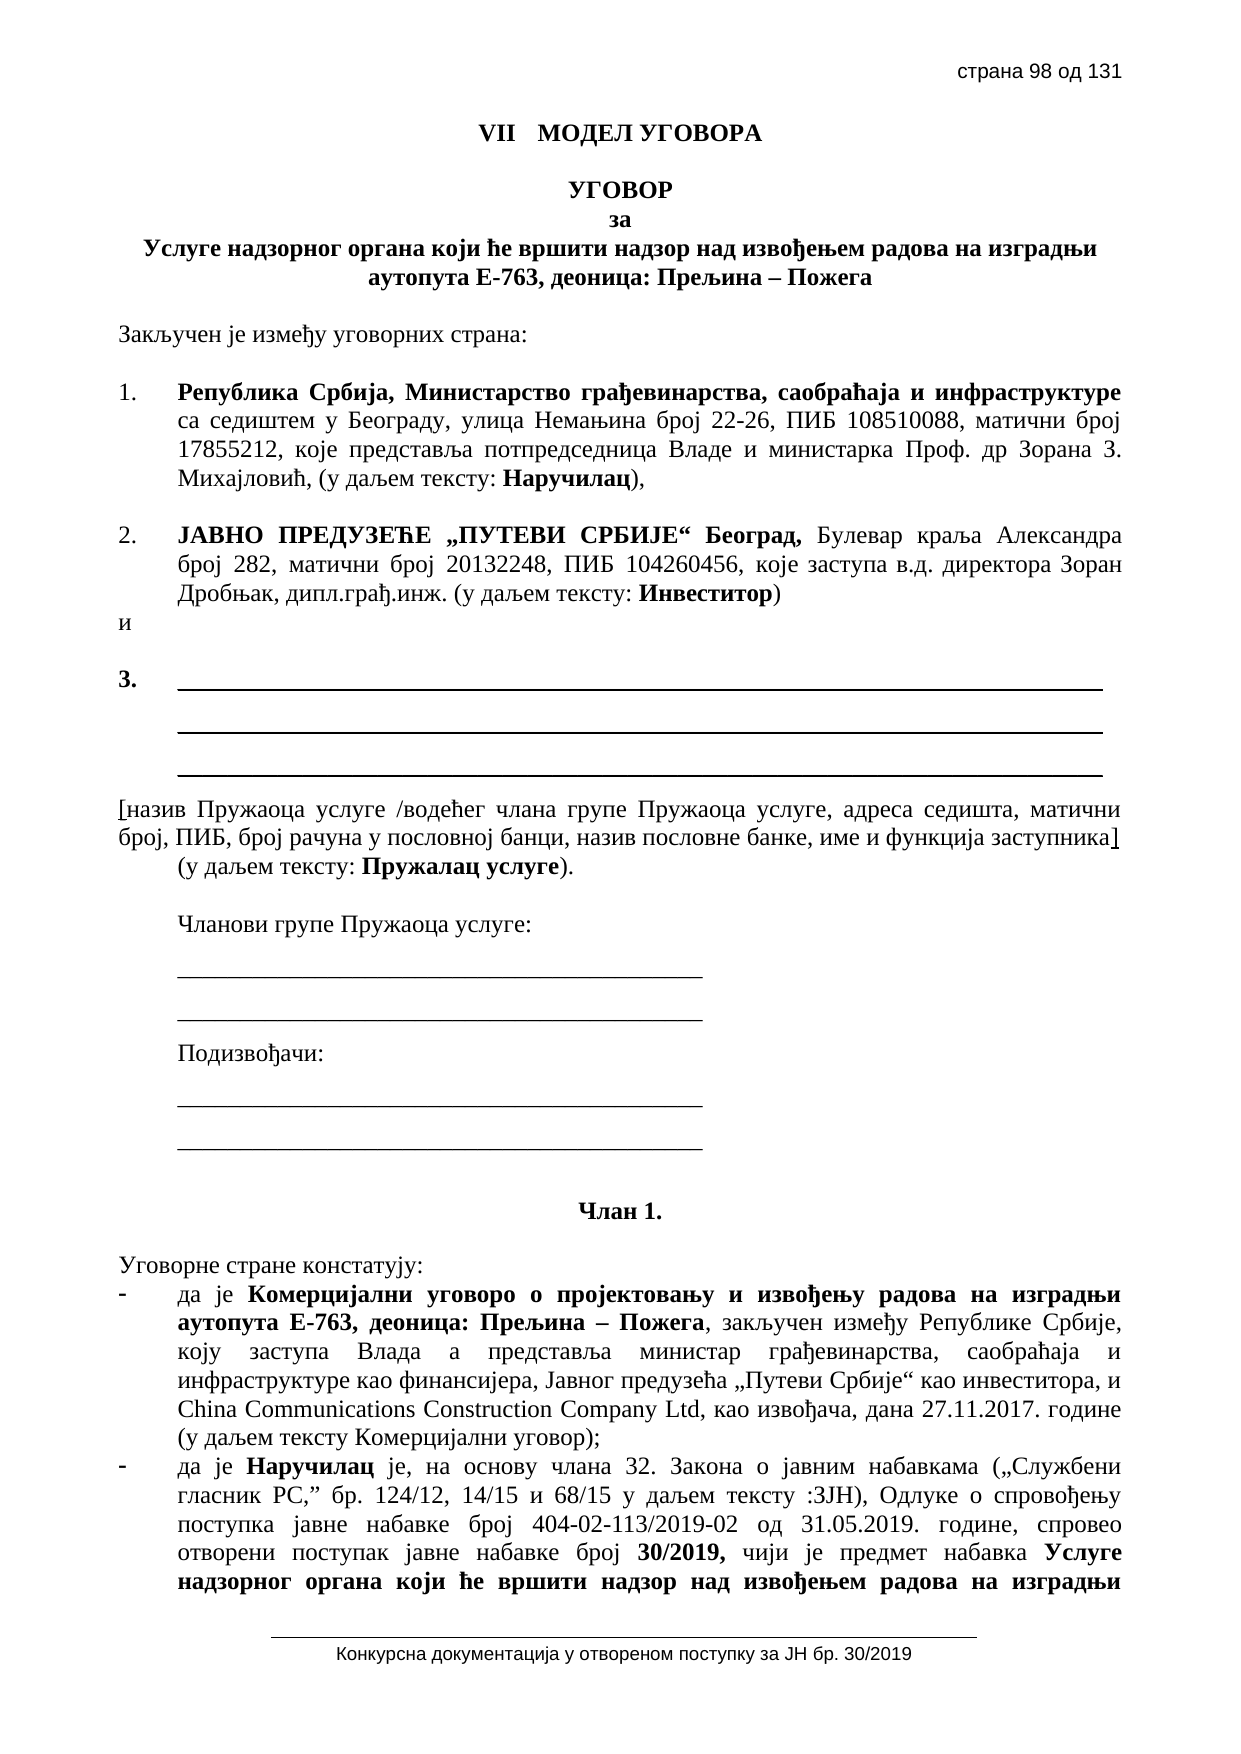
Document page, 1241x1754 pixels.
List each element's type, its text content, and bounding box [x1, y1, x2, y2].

text и [118, 607, 1122, 636]
text Закључен је између уговорних страна: [118, 319, 1122, 348]
text __________________________________________ [177, 1124, 1122, 1153]
text 2. ЈАВНО ПРЕДУЗЕЋЕ „ПУТЕВИ СРБИЈЕ“ Београд, Булевар краља Александра број 282, матични број 20132248, ПИБ 104260456, које заступа в.д. директора Зоран Дробњак, дипл.грађ.инж. (у даљем тексту: Инвеститор) [118, 521, 1122, 607]
text за [118, 204, 1122, 233]
text __________________________________________ [177, 952, 1122, 981]
text VII МОДЕЛ УГОВОРА [118, 118, 1122, 147]
text Чланови групе Пружаоца услуге: [177, 909, 1122, 937]
text __________________________________________________________________________ [177, 751, 1122, 779]
text Услуге надзорног органа који ће вршити надзор над извођењем радова на изградњи аутопута Е-763, деоница: Прељина – Пожега [118, 233, 1122, 291]
text 3. __________________________________________________________________________ [118, 664, 1122, 693]
text __________________________________________ [177, 1081, 1122, 1110]
text (у даљем тексту: Пружалац услуге). [177, 851, 1122, 880]
text Уговорне стране констатују: [118, 1250, 1122, 1279]
text 1. Република Србија, Министарство грађевинарства, саобраћаја и инфраструктуре са седиштем у Београду, улица Немањина број 22-26, ПИБ 108510088, матични број 17855212, које представља потпредседница Владе и министарка Проф. др Зорана З. Михајловић, (у даљем тексту: Наручилац), [118, 377, 1122, 492]
list да је Комерцијални уговоро о пројектовању и извођењу радова на изградњи аутопута Е-763, деоница: Прељина – Пожега, закључен између Републике Србије, коју заступа Влада а представља министар грађевинарства, саобраћаја и инфраструктуре као финансијера, Јавног предузећа „Путеви Србије“ као инвеститора, и China Communications Construction Company Ltd, као извођача, дана 27.11.2017. године (у даљем тексту Комерцијални уговор); [118, 1279, 1122, 1451]
text Члан 1. [118, 1196, 1122, 1225]
text __________________________________________________________________________ [177, 707, 1122, 736]
text Подизвођачи: [177, 1038, 1122, 1067]
text [назив Пружаоца услуге /водећег члана групе Пружаоца услуге, адреса седишта, матични број, ПИБ, број рачуна у пословној банци, назив пословне банке, име и функција заступника] [118, 794, 1122, 851]
text УГОВОР [118, 176, 1122, 204]
text __________________________________________ [177, 995, 1122, 1024]
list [118, 1451, 1122, 1595]
